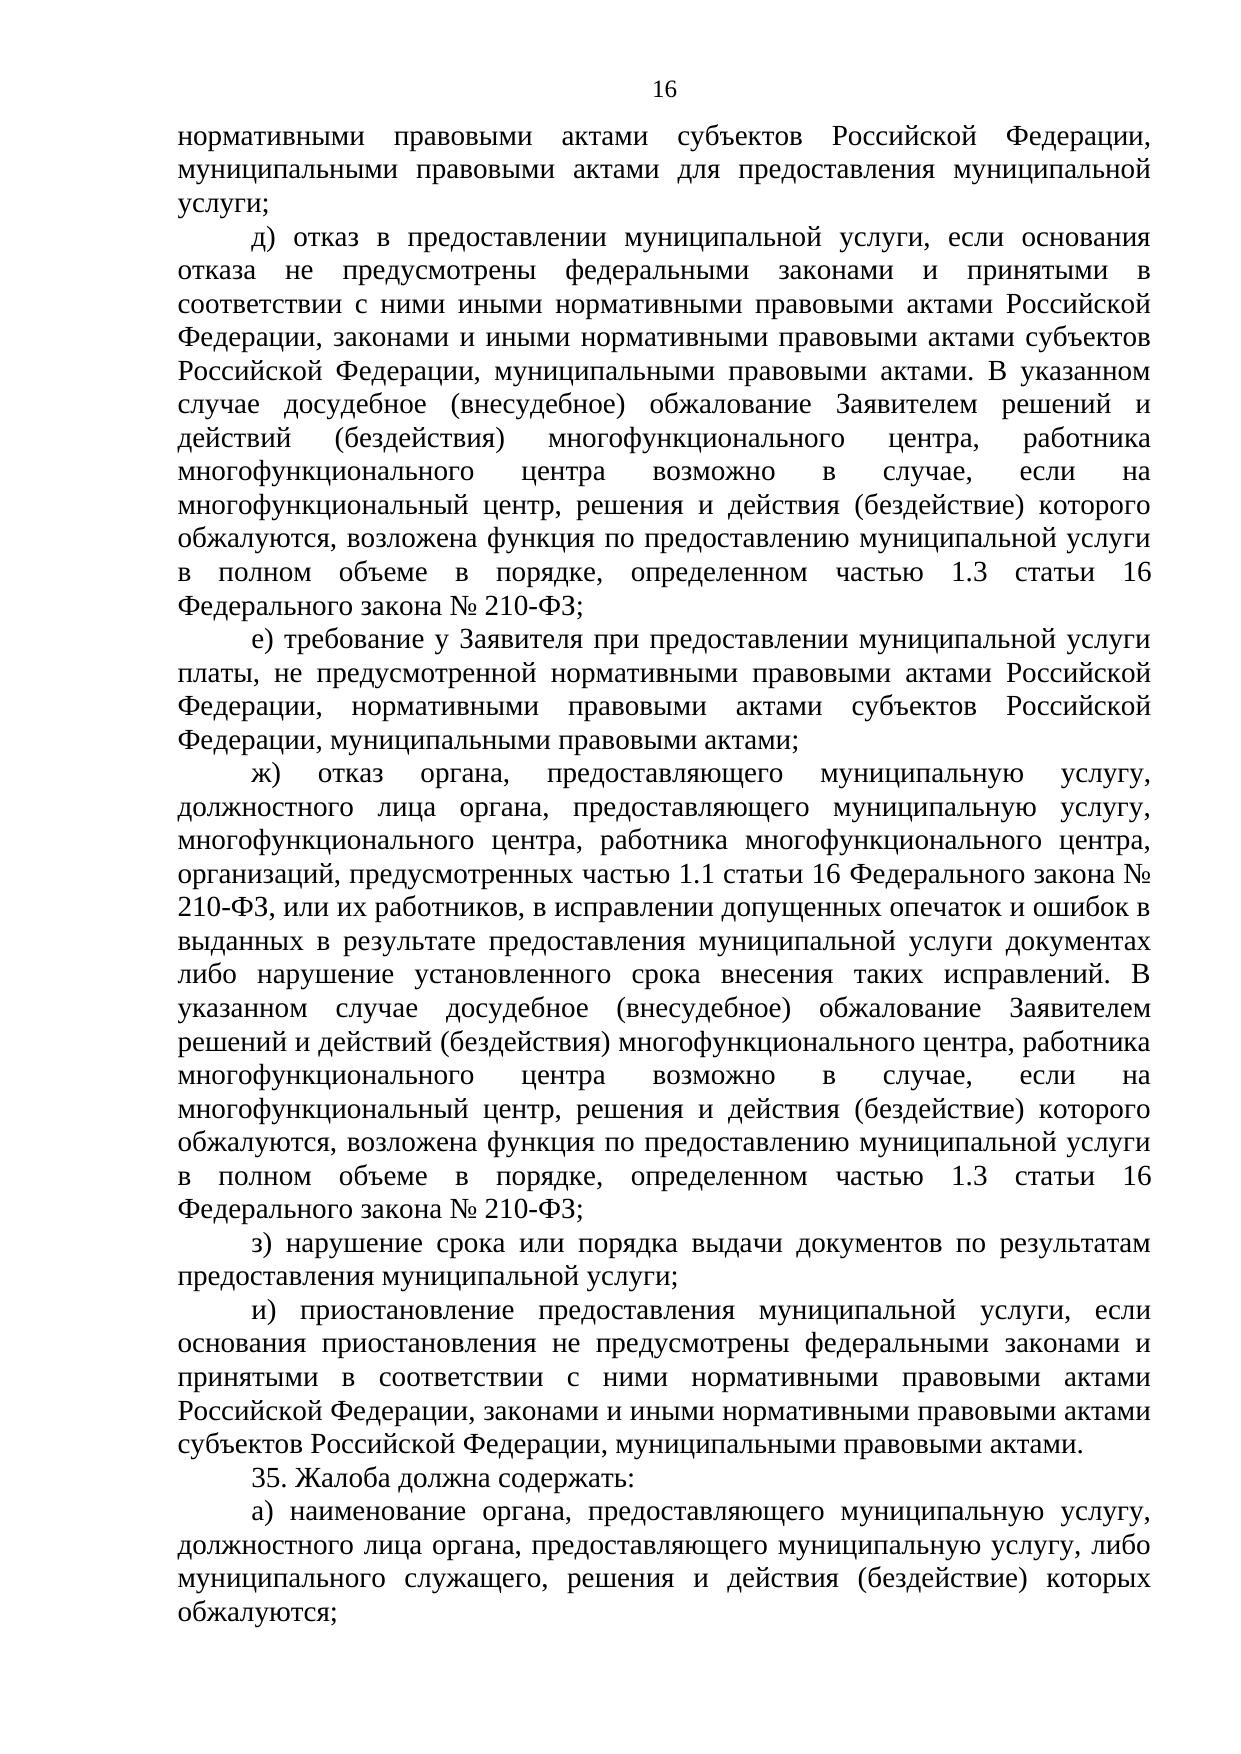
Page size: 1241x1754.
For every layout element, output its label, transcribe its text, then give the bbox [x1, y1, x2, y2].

text е) требование у Заявителя при предоставлении муниципальной услуги платы, не предусмотренной нормативными правовыми актами Российской Федерации, нормативными правовыми актами субъектов Российской Федерации, муниципальными правовыми актами; [177, 621, 1152, 755]
text а) наименование органа, предоставляющего муниципальную услугу, должностного лица органа, предоставляющего муниципальную услугу, либо муниципального служащего, решения и действия (бездействие) которых обжалуются; [177, 1493, 1152, 1627]
text и) приостановление предоставления муниципальной услуги, если основания приостановления не предусмотрены федеральными законами и принятыми в соответствии с ними нормативными правовыми актами Российской Федерации, законами и иными нормативными правовыми актами субъектов Российской Федерации, муниципальными правовыми актами. [177, 1292, 1152, 1460]
text 35. Жалоба должна содержать: [177, 1460, 1152, 1493]
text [177, 118, 1152, 219]
text з) нарушение срока или порядка выдачи документов по результатам предоставления муниципальной услуги; [177, 1225, 1152, 1292]
text ж) отказ органа, предоставляющего муниципальную услугу, должностного лица органа, предоставляющего муниципальную услугу, многофункционального центра, работника многофункционального центра, организаций, предусмотренных частью 1.1 статьи 16 Федерального закона № 210-ФЗ, или их работников, в исправлении допущенных опечаток и ошибок в выданных в результате предоставления муниципальной услуги документах либо нарушение установленного срока внесения таких исправлений. В указанном случае досудебное (внесудебное) обжалование Заявителем решений и действий (бездействия) многофункционального центра, работника многофункционального центра возможно в случае, если на многофункциональный центр, решения и действия (бездействие) которого обжалуются, возложена функция по предоставлению муниципальной услуги в полном объеме в порядке, определенном частью 1.3 статьи 16 Федерального закона № 210-ФЗ; [177, 755, 1152, 1225]
text д) отказ в предоставлении муниципальной услуги, если основания отказа не предусмотрены федеральными законами и принятыми в соответствии с ними иными нормативными правовыми актами Российской Федерации, законами и иными нормативными правовыми актами субъектов Российской Федерации, муниципальными правовыми актами. В указанном случае досудебное (внесудебное) обжалование Заявителем решений и действий (бездействия) многофункционального центра, работника многофункционального центра возможно в случае, если на многофункциональный центр, решения и действия (бездействие) которого обжалуются, возложена функция по предоставлению муниципальной услуги в полном объеме в порядке, определенном частью 1.3 статьи 16 Федерального закона № 210-ФЗ; [177, 219, 1152, 621]
